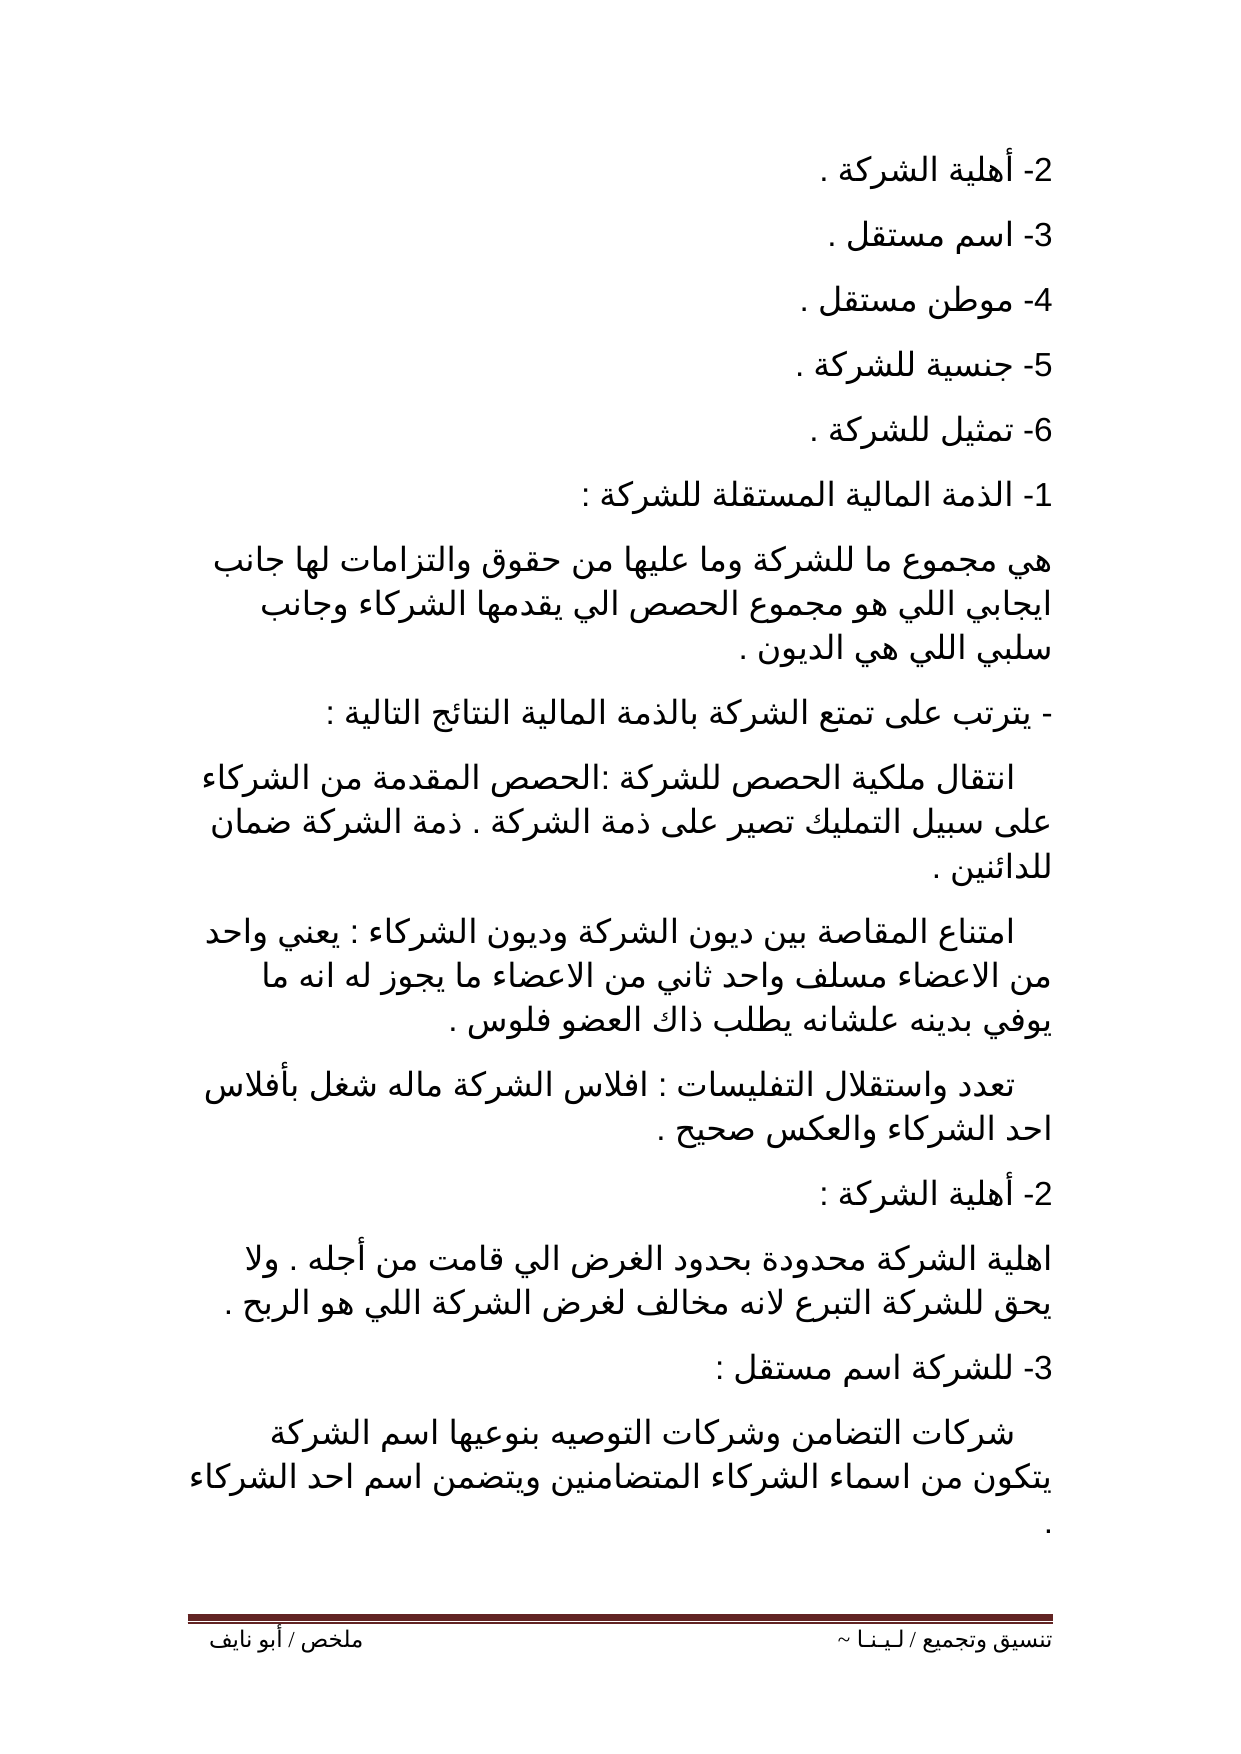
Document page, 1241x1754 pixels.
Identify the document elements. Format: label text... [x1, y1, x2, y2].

text 2- أهلية الشركة : [187, 1174, 1053, 1213]
text امتناع المقاصة بين ديون الشركة وديون الشركاء : يعني واحد من الاعضاء مسلف واحد ثاني من الاعضاء ما يجوز له انه ما يوفي بدينه علشانه يطلب ذاك العضو فلوس . [187, 912, 1053, 1038]
text انتقال ملكية الحصص للشركة :الحصص المقدمة من الشركاء على سبيل التمليك تصير على ذمة الشركة . ذمة الشركة ضمان للدائنين . [187, 758, 1053, 885]
text شركات التضامن وشركات التوصيه بنوعيها اسم الشركة يتكون من اسماء الشركاء المتضامنين ويتضمن اسم احد الشركاء . [187, 1413, 1053, 1540]
text اهلية الشركة محدودة بحدود الغرض الي قامت من أجله . ولا يحق للشركة التبرع لانه مخالف لغرض الشركة اللي هو الربح . [187, 1239, 1053, 1322]
text 3- اسم مستقل . [187, 215, 1053, 253]
text - يترتب على تمتع الشركة بالذمة المالية النتائج التالية : [187, 693, 1053, 732]
text 2- أهلية الشركة . [187, 150, 1053, 188]
text تعدد واستقلال التفليسات : افلاس الشركة ماله شغل بأفلاس احد الشركاء والعكس صحيح . [187, 1065, 1053, 1148]
text هي مجموع ما للشركة وما عليها من حقوق والتزامات لها جانب ايجابي اللي هو مجموع الحصص الي يقدمها الشركاء وجانب سلبي اللي هي الديون . [187, 540, 1053, 667]
text 3- للشركة اسم مستقل : [187, 1348, 1053, 1387]
text 1- الذمة المالية المستقلة للشركة : [187, 475, 1053, 513]
text 6- تمثيل للشركة . [187, 410, 1053, 448]
text 5- جنسية للشركة . [187, 345, 1053, 383]
text 4- موطن مستقل . [187, 280, 1053, 318]
